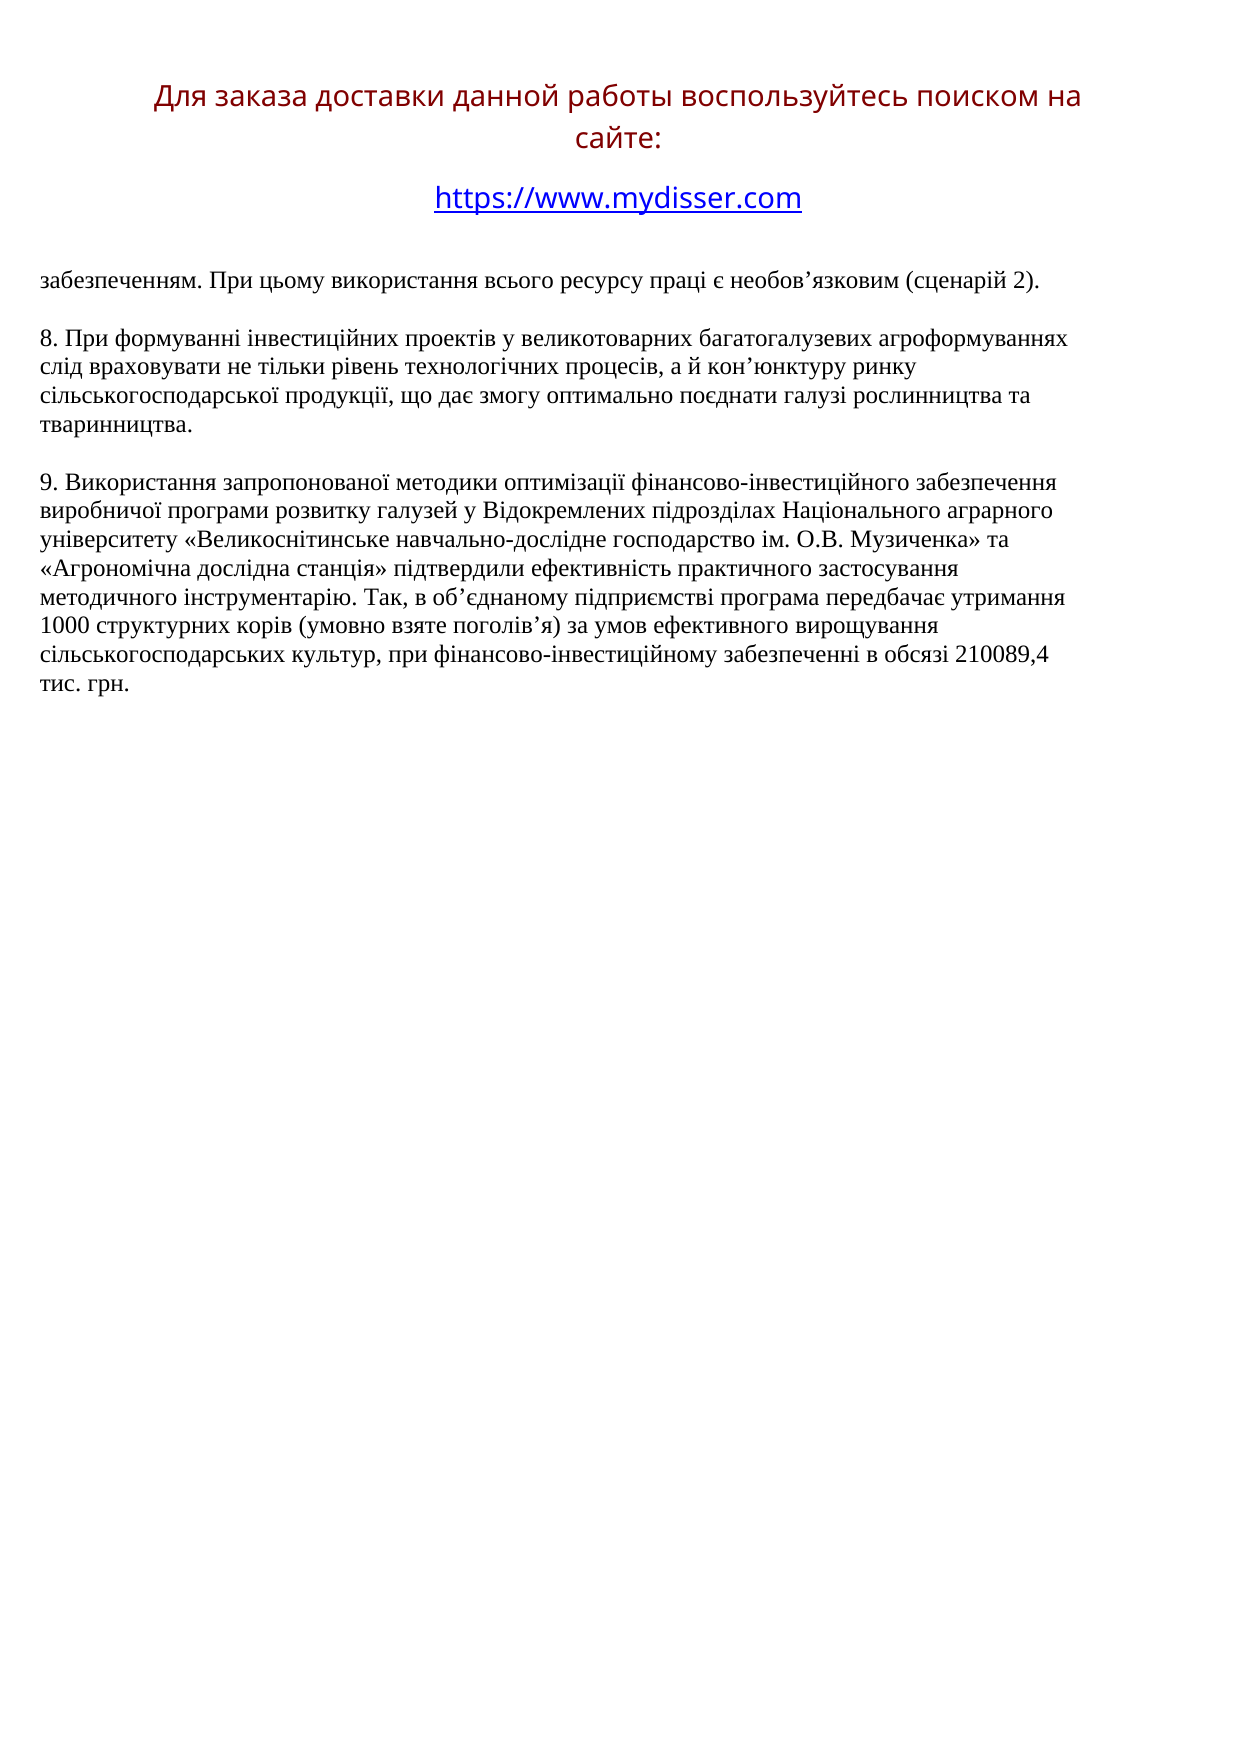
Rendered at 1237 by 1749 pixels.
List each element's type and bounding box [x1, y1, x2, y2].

table_cell [40, 236, 1086, 697]
